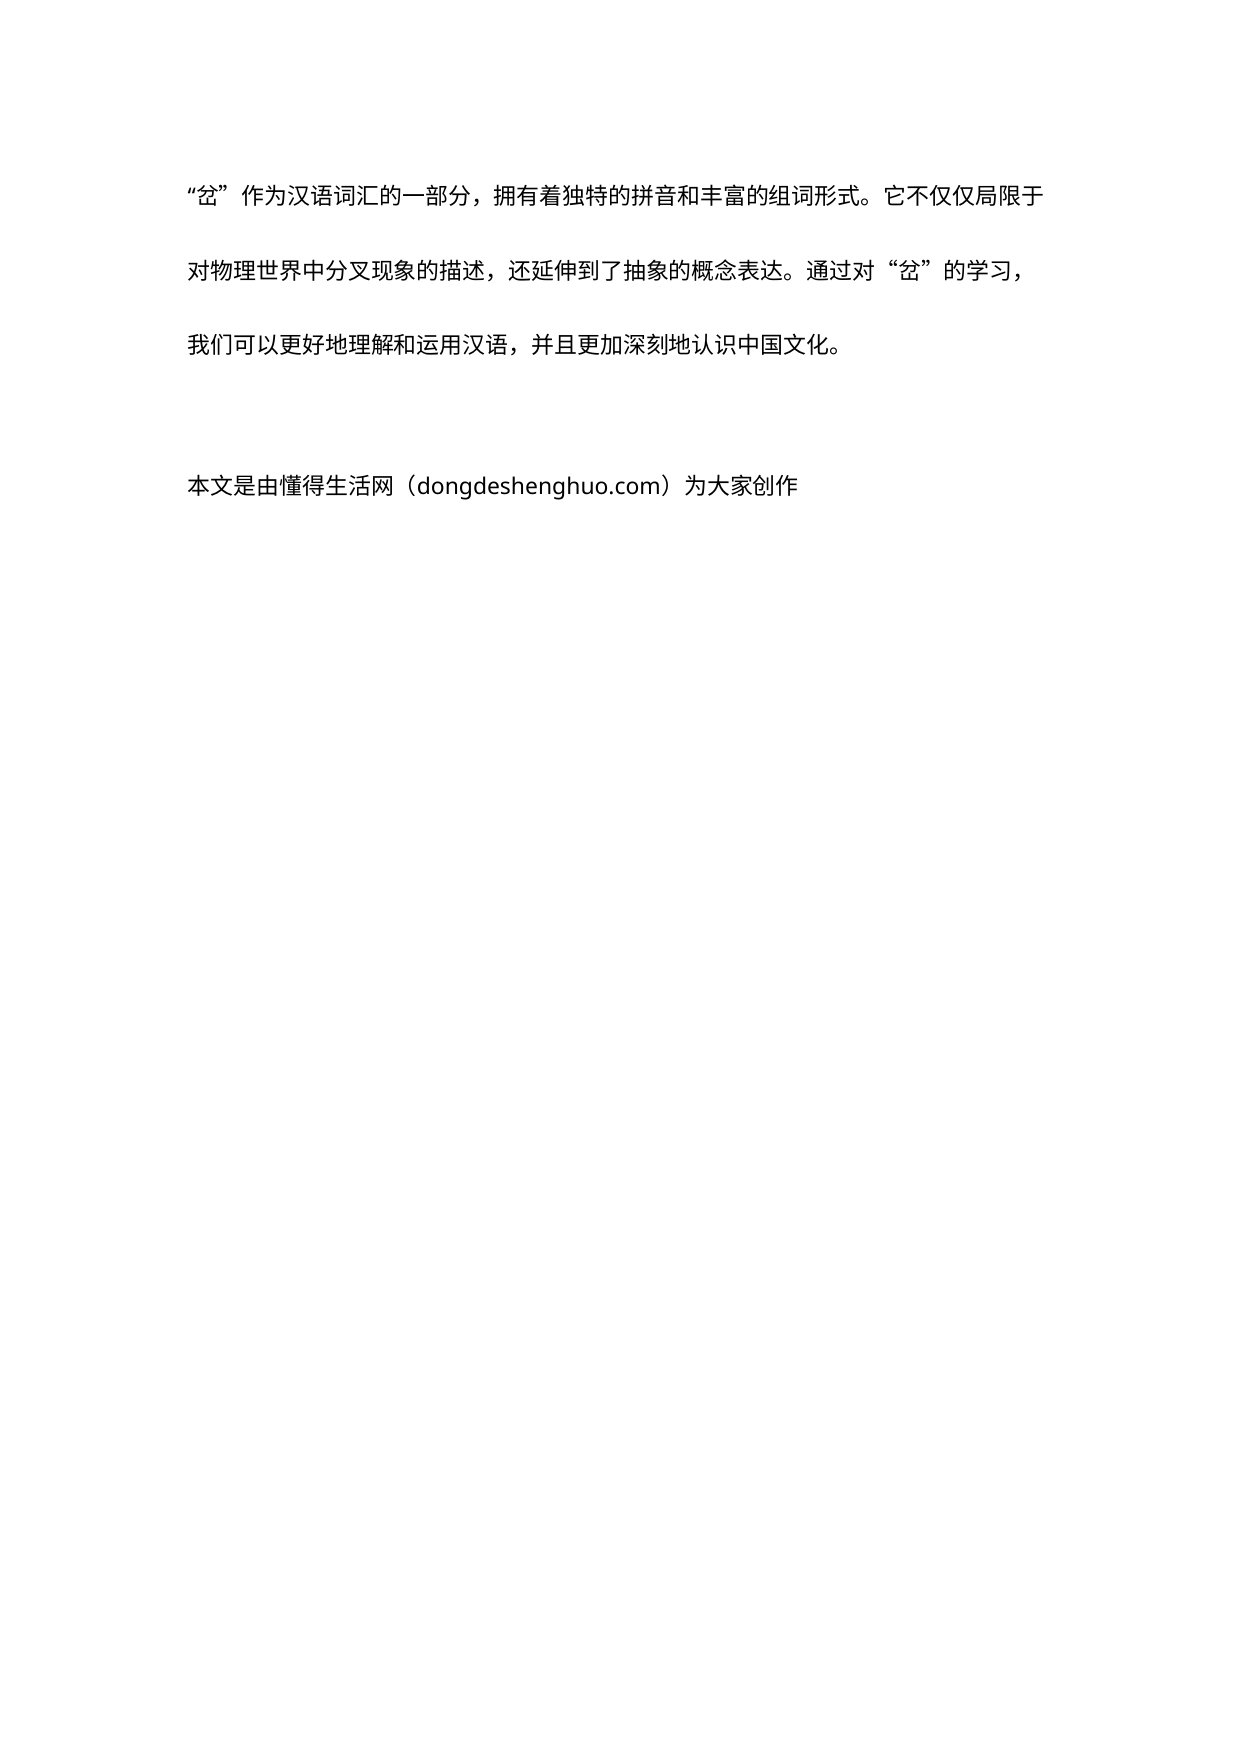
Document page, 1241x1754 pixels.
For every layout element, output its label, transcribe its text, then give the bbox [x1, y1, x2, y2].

text “岔”作为汉语词汇的一部分，拥有着独特的拼音和丰富的组词形式。它不仅仅局限于对物理世界中分叉现象的描述，还延伸到了抽象的概念表达。通过对“岔”的学习，我们可以更好地理解和运用汉语，并且更加深刻地认识中国文化。 [187, 162, 1053, 376]
text 本文是由懂得生活网（dongdeshenghuo.com）为大家创作 [187, 452, 1053, 517]
